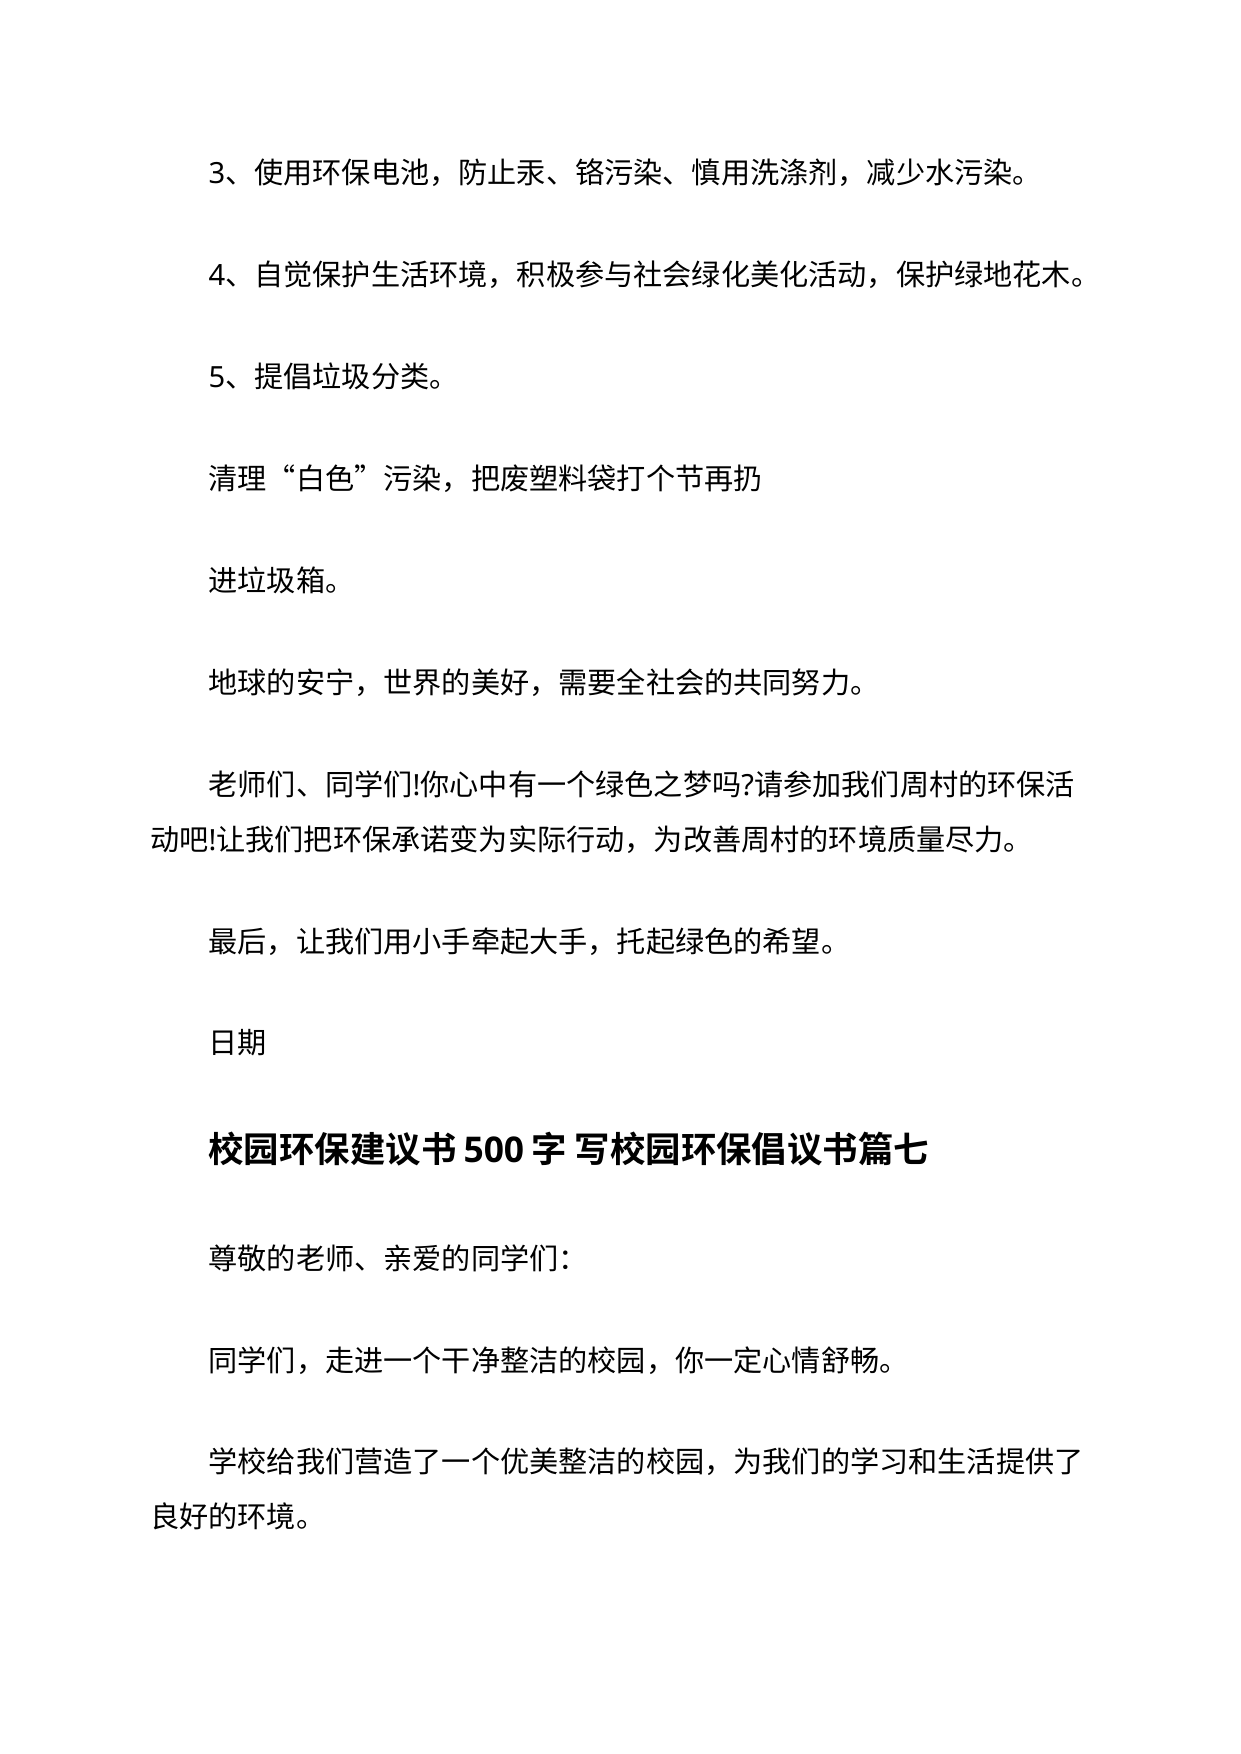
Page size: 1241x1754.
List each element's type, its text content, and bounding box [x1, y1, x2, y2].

text 5、提倡垃圾分类。 [150, 354, 1090, 396]
text 4、自觉保护生活环境，积极参与社会绿化美化活动，保护绿地花木。 [150, 252, 1090, 294]
text 学校给我们营造了一个优美整洁的校园，为我们的学习和生活提供了良好的环境。 [150, 1439, 1090, 1536]
text 同学们，走进一个干净整洁的校园，你一定心情舒畅。 [150, 1337, 1090, 1379]
text 地球的安宁，世界的美好，需要全社会的共同努力。 [150, 659, 1090, 702]
text 最后，让我们用小手牵起大手，托起绿色的希望。 [150, 918, 1090, 961]
text 老师们、同学们!你心中有一个绿色之梦吗?请参加我们周村的环保活动吧!让我们把环保承诺变为实际行动，为改善周村的环境质量尽力。 [150, 761, 1090, 859]
text 尊敬的老师、亲爱的同学们： [150, 1235, 1090, 1278]
text 日期 [150, 1020, 1090, 1062]
text 清理“白色”污染，把废塑料袋打个节再扔 [150, 456, 1090, 498]
text 校园环保建议书500字 写校园环保倡议书篇七 [150, 1122, 1090, 1173]
text 进垃圾箱。 [150, 558, 1090, 600]
text 3、使用环保电池，防止汞、铬污染、慎用洗涤剂，减少水污染。 [150, 150, 1090, 192]
